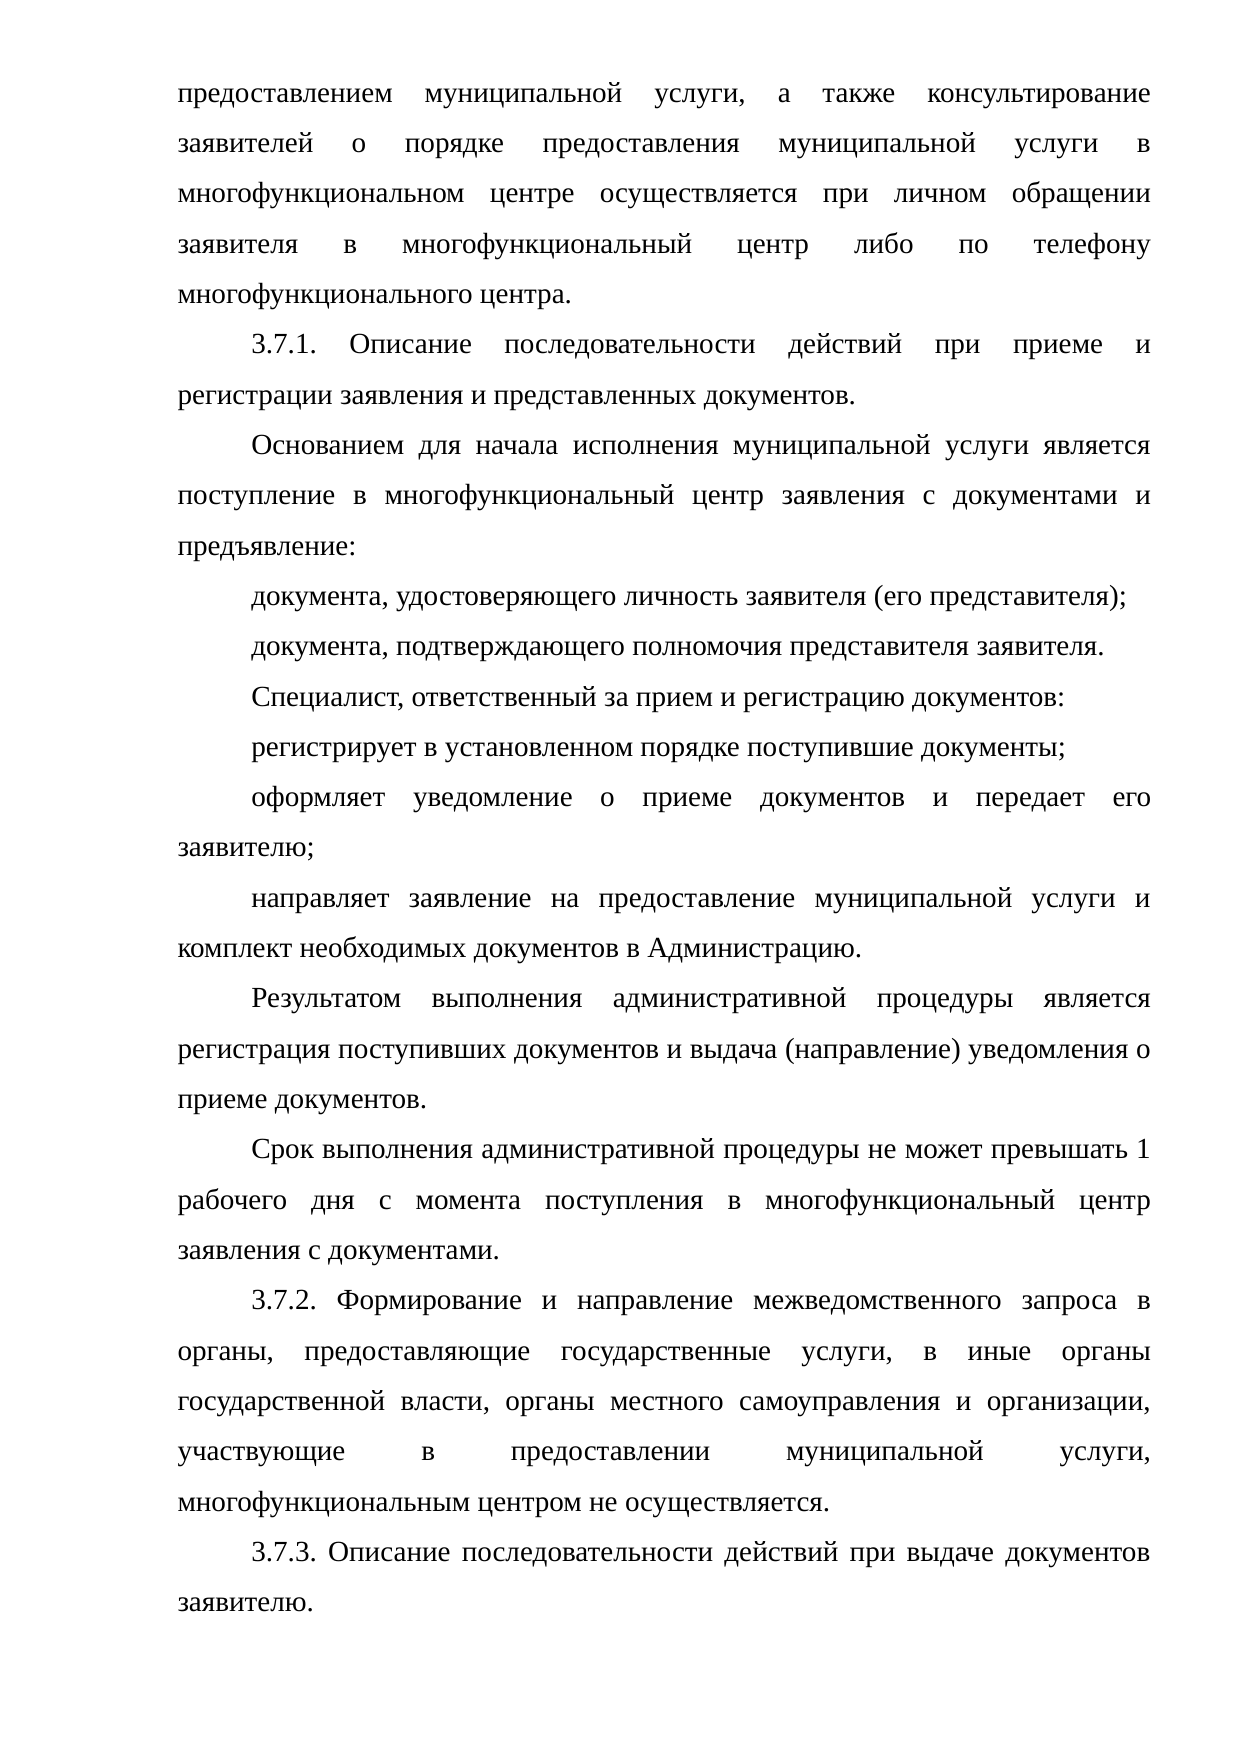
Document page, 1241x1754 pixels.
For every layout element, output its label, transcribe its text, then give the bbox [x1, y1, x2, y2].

text оформляет уведомление о приеме документов и передает его заявителю; [177, 779, 1152, 863]
text 3.7.3. Описание последовательности действий при выдаче документов заявителю. [177, 1534, 1152, 1618]
text документа, удостоверяющего личность заявителя (его представителя); [177, 578, 1152, 612]
text документа, подтверждающего полномочия представителя заявителя. [177, 628, 1152, 662]
text направляет заявление на предоставление муниципальной услуги и комплект необходимых документов в Администрацию. [177, 880, 1152, 964]
text Срок выполнения административной процедуры не может превышать 1 рабочего дня с момента поступления в многофункциональный центр заявления с документами. [177, 1131, 1152, 1266]
text 3.7.2. Формирование и направление межведомственного запроса в органы, предоставляющие государственные услуги, в иные органы государственной власти, органы местного самоуправления и организации, участвующие в предоставлении муниципальной услуги, многофункциональным центром не осуществляется. [177, 1282, 1152, 1517]
text Основанием для начала исполнения муниципальной услуги является поступление в многофункциональный центр заявления с документами и предъявление: [177, 427, 1152, 561]
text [177, 75, 1152, 310]
text регистрирует в установленном порядке поступившие документы; [177, 729, 1152, 762]
text Результатом выполнения административной процедуры является регистрация поступивших документов и выдача (направление) уведомления о приеме документов. [177, 981, 1152, 1115]
text 3.7.1. Описание последовательности действий при приеме и регистрации заявления и представленных документов. [177, 326, 1152, 410]
text Специалист, ответственный за прием и регистрацию документов: [177, 679, 1152, 712]
